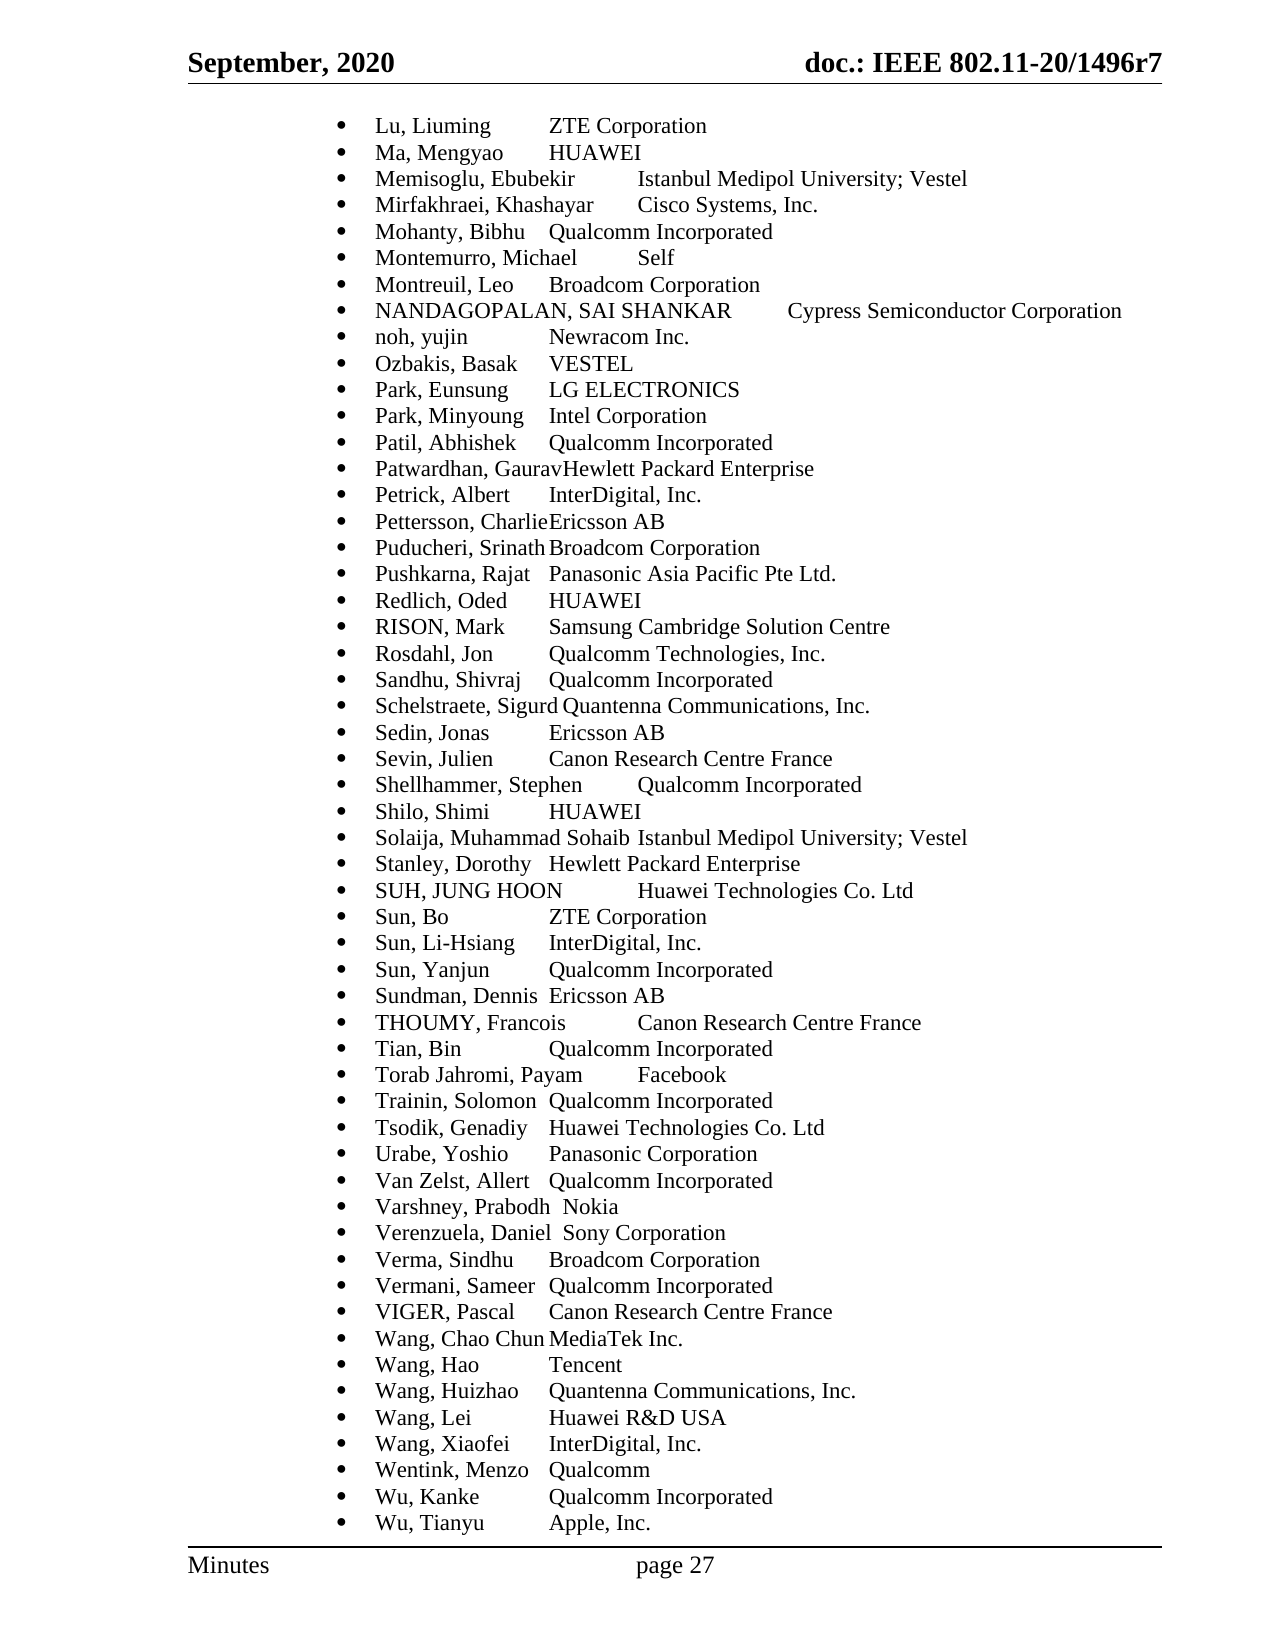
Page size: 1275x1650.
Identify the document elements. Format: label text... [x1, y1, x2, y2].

list Rosdahl, Jon Qualcomm Technologies, Inc. [337, 639, 1162, 666]
list Patil, Abhishek Qualcomm Incorporated [337, 429, 1162, 455]
list Wentink, Menzo Qualcomm [337, 1457, 1162, 1483]
list Montreuil, Leo Broadcom Corporation [337, 271, 1162, 297]
list Sundman, Dennis Ericsson AB [337, 982, 1162, 1008]
list Tian, Bin Qualcomm Incorporated [337, 1035, 1162, 1061]
list Ozbakis, Basak VESTEL [337, 350, 1162, 376]
list Park, Eunsung LG ELECTRONICS [337, 376, 1162, 402]
list Vermani, Sameer Qualcomm Incorporated [337, 1272, 1162, 1298]
list Redlich, Oded HUAWEI [337, 587, 1162, 613]
list Sun, Bo ZTE Corporation [337, 903, 1162, 929]
list Torab Jahromi, Payam Facebook [337, 1061, 1162, 1088]
list Wang, Hao Tencent [337, 1351, 1162, 1377]
list Wang, Lei Huawei R&D USA [337, 1404, 1162, 1430]
list THOUMY, Francois Canon Research Centre France [337, 1008, 1162, 1035]
list Park, Minyoung Intel Corporation [337, 402, 1162, 429]
list Verenzuela, Daniel Sony Corporation [337, 1219, 1162, 1246]
list Pushkarna, Rajat Panasonic Asia Pacific Pte Ltd. [337, 561, 1162, 587]
list Sedin, Jonas Ericsson AB [337, 719, 1162, 745]
list Wang, Xiaofei InterDigital, Inc. [337, 1430, 1162, 1457]
list Urabe, Yoshio Panasonic Corporation [337, 1140, 1162, 1167]
list Sevin, Julien Canon Research Centre France [337, 745, 1162, 771]
list Solaija, Muhammad Sohaib Istanbul Medipol University; Vestel [337, 824, 1162, 850]
list Stanley, Dorothy Hewlett Packard Enterprise [337, 850, 1162, 877]
list Wang, Huizhao Quantenna Communications, Inc. [337, 1377, 1162, 1404]
list Wang, Chao Chun MediaTek Inc. [337, 1325, 1162, 1351]
list Shellhammer, Stephen Qualcomm Incorporated [337, 771, 1162, 798]
list Wu, Kanke Qualcomm Incorporated [337, 1483, 1162, 1509]
list NANDAGOPALAN, SAI SHANKAR Cypress Semiconductor Corporation [337, 297, 1162, 323]
list Petrick, Albert InterDigital, Inc. [337, 481, 1162, 508]
list Sun, Yanjun Qualcomm Incorporated [337, 956, 1162, 982]
list Patwardhan, Gaurav Hewlett Packard Enterprise [337, 455, 1162, 481]
list VIGER, Pascal Canon Research Centre France [337, 1298, 1162, 1325]
list Pettersson, Charlie Ericsson AB [337, 508, 1162, 534]
list Tsodik, Genadiy Huawei Technologies Co. Ltd [337, 1114, 1162, 1140]
list RISON, Mark Samsung Cambridge Solution Centre [337, 613, 1162, 639]
list Varshney, Prabodh Nokia [337, 1193, 1162, 1219]
list Montemurro, Michael Self [337, 244, 1162, 271]
list SUH, JUNG HOON Huawei Technologies Co. Ltd [337, 877, 1162, 903]
list Shilo, Shimi HUAWEI [337, 798, 1162, 824]
list Mohanty, Bibhu Qualcomm Incorporated [337, 218, 1162, 244]
list Van Zelst, Allert Qualcomm Incorporated [337, 1167, 1162, 1193]
list Mirfakhraei, Khashayar Cisco Systems, Inc. [337, 192, 1162, 218]
list Schelstraete, Sigurd Quantenna Communications, Inc. [337, 692, 1162, 719]
list Trainin, Solomon Qualcomm Incorporated [337, 1088, 1162, 1114]
list Memisoglu, Ebubekir Istanbul Medipol University; Vestel [337, 165, 1162, 192]
list Lu, Liuming ZTE Corporation [337, 112, 1162, 139]
list Verma, Sindhu Broadcom Corporation [337, 1246, 1162, 1272]
list Wu, Tianyu Apple, Inc. [337, 1509, 1162, 1536]
list Ma, Mengyao HUAWEI [337, 139, 1162, 165]
list Sandhu, Shivraj Qualcomm Incorporated [337, 666, 1162, 692]
list Sun, Li-Hsiang InterDigital, Inc. [337, 929, 1162, 956]
list Puducheri, Srinath Broadcom Corporation [337, 534, 1162, 561]
list noh, yujin Newracom Inc. [337, 323, 1162, 350]
